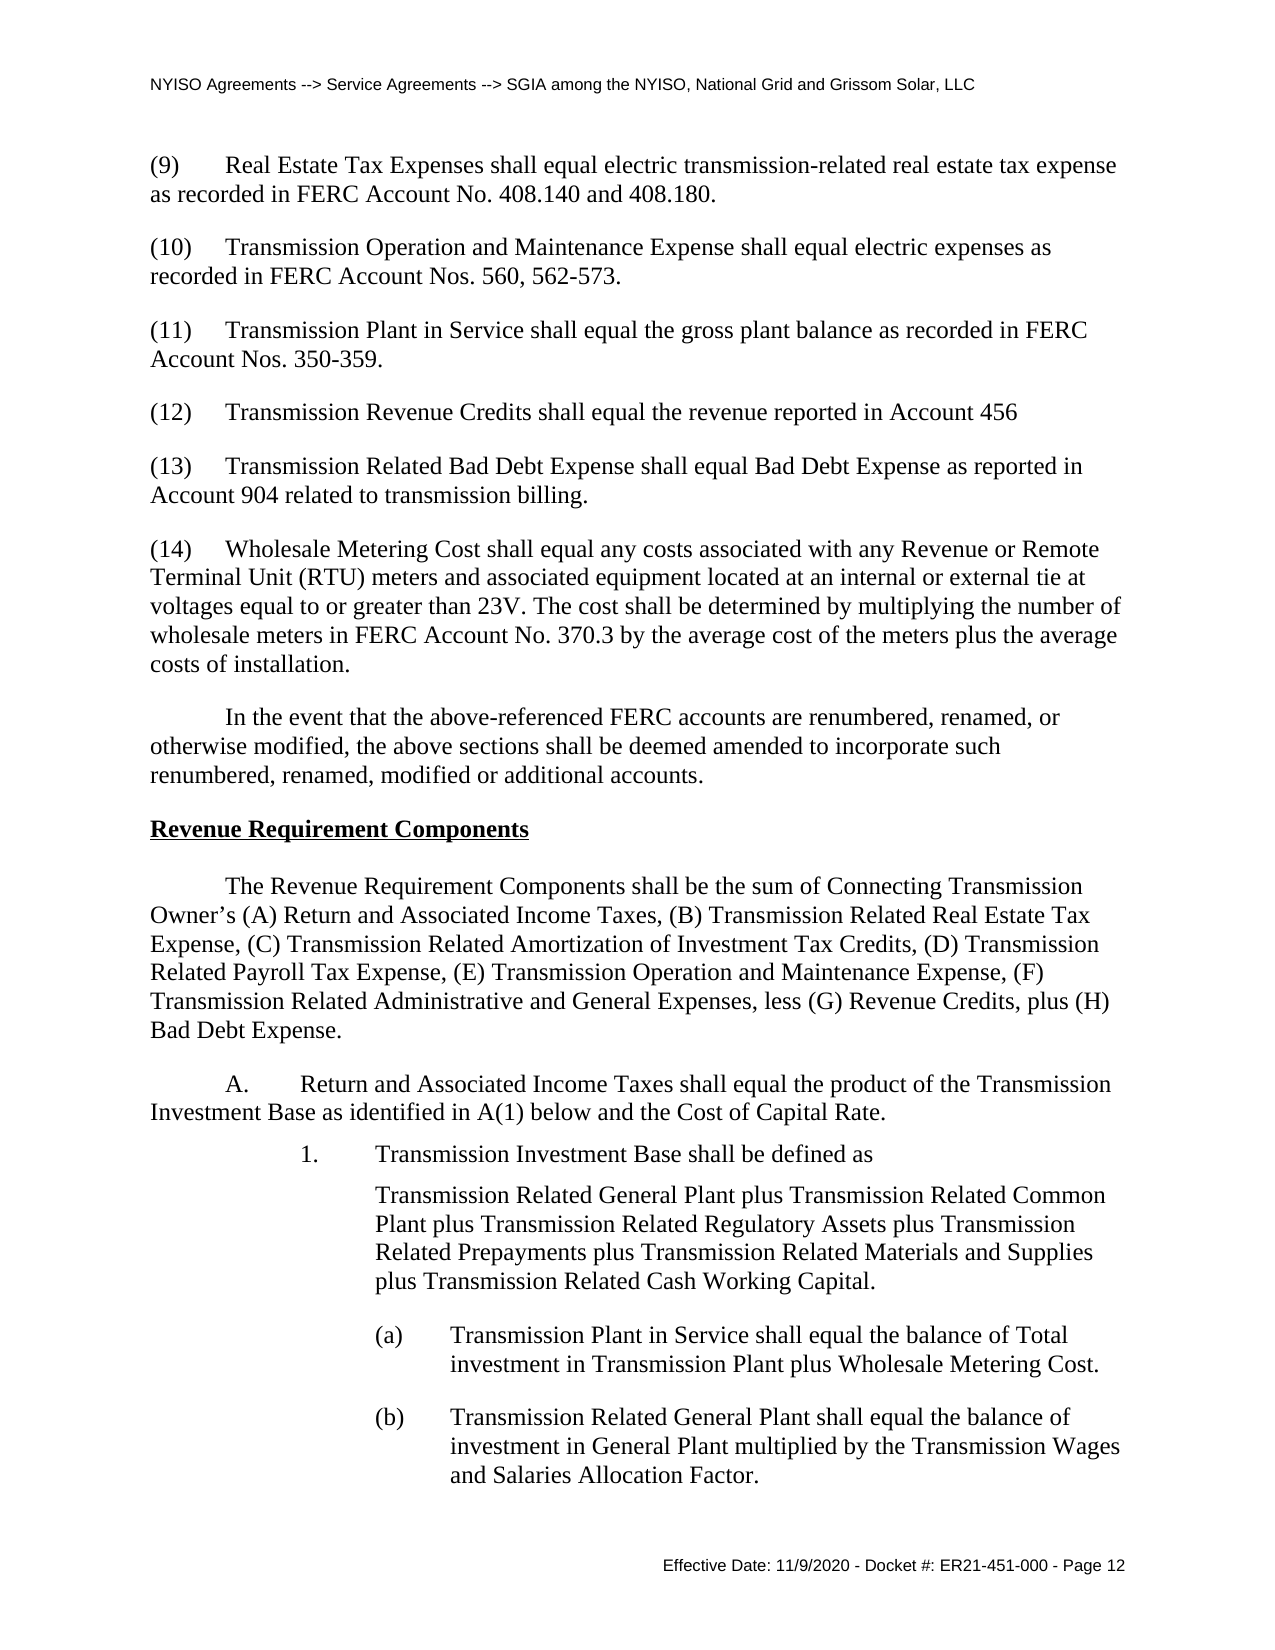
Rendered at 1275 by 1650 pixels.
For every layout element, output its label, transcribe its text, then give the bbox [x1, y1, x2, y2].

text The Revenue Requirement Components shall be the sum of Connecting Transmission Owner’s (A) Return and Associated Income Taxes, (B) Transmission Related Real Estate Tax Expense, (C) Transmission Related Amortization of Investment Tax Credits, (D) Transmission Related Payroll Tax Expense, (E) Transmission Operation and Maintenance Expense, (F) Transmission Related Administrative and General Expenses, less (G) Revenue Credits, plus (H) Bad Debt Expense. [150, 871, 1125, 1044]
text (13) Transmission Related Bad Debt Expense shall equal Bad Debt Expense as reported in Account 904 related to transmission billing. [150, 451, 1125, 509]
text (11) Transmission Plant in Service shall equal the gross plant balance as recorded in FERC Account Nos. 350-359. [150, 315, 1125, 372]
text (12) Transmission Revenue Credits shall equal the revenue reported in Account 456 [150, 397, 1125, 426]
text (10) Transmission Operation and Maintenance Expense shall equal electric expenses as recorded in FERC Account Nos. 560, 562-573. [150, 232, 1125, 290]
text In the event that the above-referenced FERC accounts are renumbered, renamed, or otherwise modified, the above sections shall be deemed amended to incorporate such renumbered, renamed, modified or additional accounts. [150, 702, 1125, 789]
text A. Return and Associated Income Taxes shall equal the product of the Transmission Investment Base as identified in A(1) below and the Cost of Capital Rate. [150, 1069, 1123, 1126]
text Revenue Requirement Components [150, 814, 1125, 842]
text (9) Real Estate Tax Expenses shall equal electric transmission-related real estate tax expense as recorded in FERC Account No. 408.140 and 408.180. [150, 150, 1125, 207]
text (14) Wholesale Metering Cost shall equal any costs associated with any Revenue or Remote Terminal Unit (RTU) meters and associated equipment located at an internal or external tie at voltages equal to or greater than 23V. The cost shall be determined by multiplying the number of wholesale meters in FERC Account No. 370.3 by the average cost of the meters plus the average costs of installation. [150, 534, 1125, 677]
text (b) Transmission Related General Plant shall equal the balance of investment in General Plant multiplied by the Transmission Wages and Salaries Allocation Factor. [375, 1402, 1123, 1489]
text Transmission Related General Plant plus Transmission Related Common Plant plus Transmission Related Regulatory Assets plus Transmission Related Prepayments plus Transmission Related Materials and Supplies plus Transmission Related Cash Working Capital. [375, 1180, 1123, 1295]
text 1. Transmission Investment Base shall be defined as [150, 1139, 1123, 1167]
text (a) Transmission Plant in Service shall equal the balance of Total investment in Transmission Plant plus Wholesale Metering Cost. [375, 1320, 1123, 1377]
